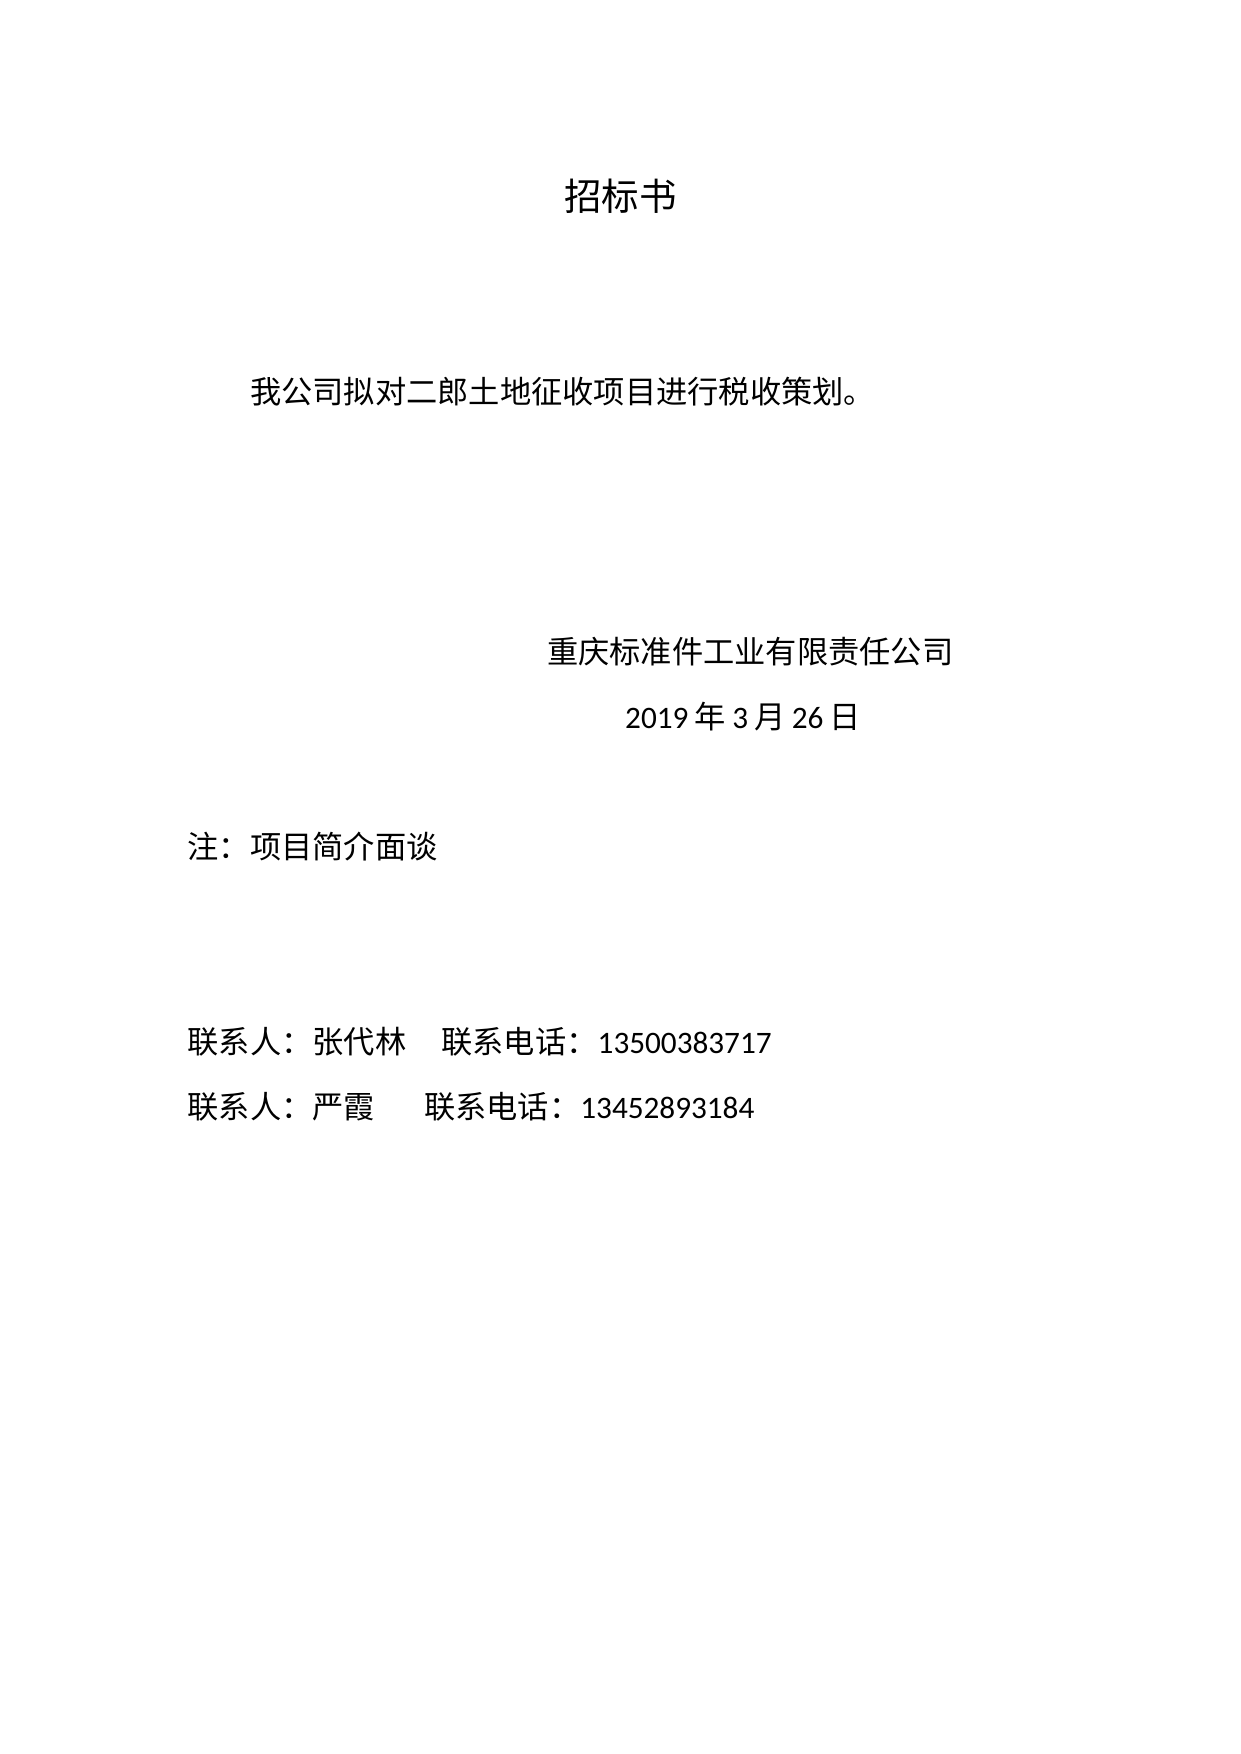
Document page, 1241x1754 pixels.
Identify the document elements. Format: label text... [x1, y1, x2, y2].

text 重庆标准件工业有限责任公司 [187, 617, 1053, 682]
text 注：项目简介面谈 [187, 812, 1053, 877]
text 我公司拟对二郎土地征收项目进行税收策划。 [187, 357, 1053, 422]
text 招标书 [187, 162, 1053, 227]
text 联系人：张代林 联系电话：13500383717 [187, 1007, 1053, 1072]
text 2019年3月26日 [187, 682, 1053, 747]
text 联系人：严霞 联系电话：13452893184 [187, 1072, 1053, 1137]
